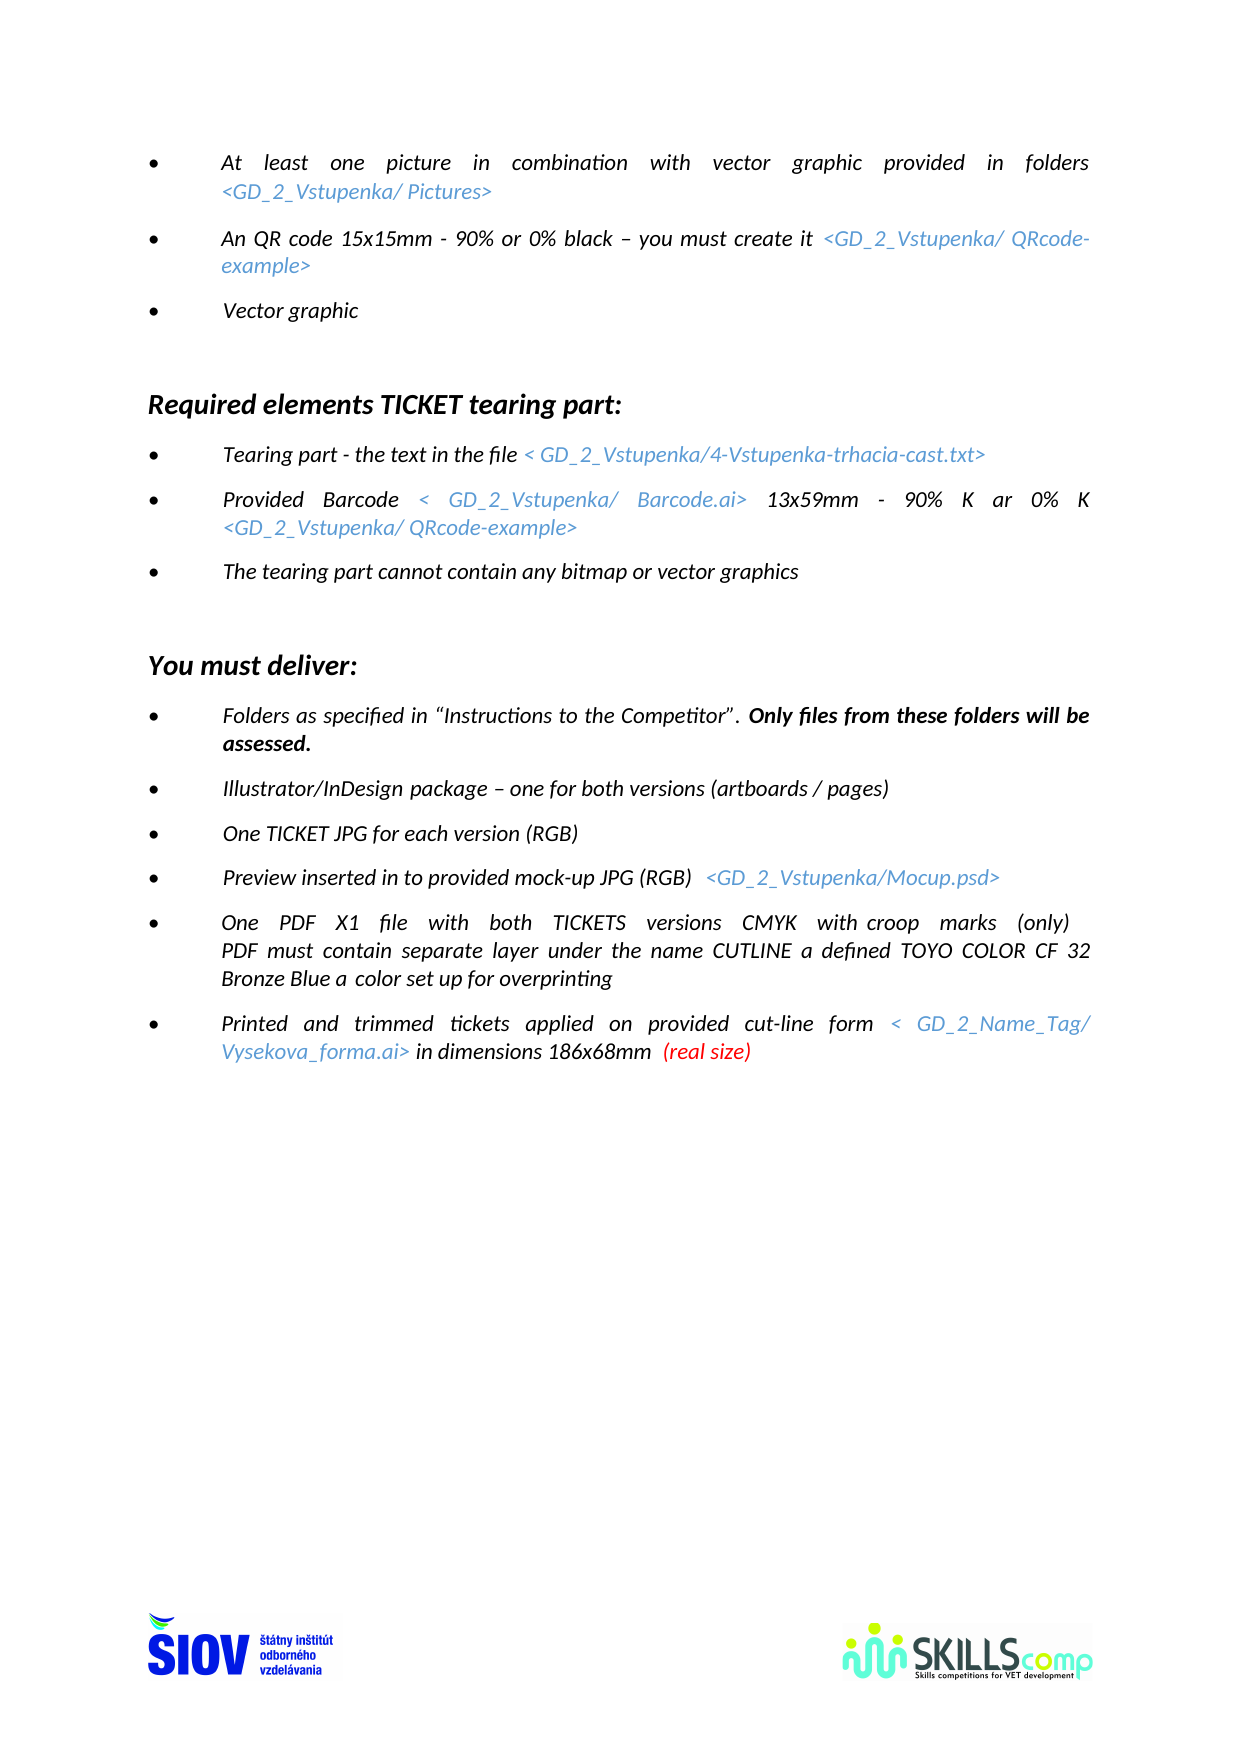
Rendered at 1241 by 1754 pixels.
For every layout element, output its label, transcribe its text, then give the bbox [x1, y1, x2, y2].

text • One TICKET JPG for each version (RGB) [148, 819, 1093, 847]
text • One PDF X1 file with both TICKETS versions CMYK with croop marks (only) PDF must contain separate layer under the name CUTLINE a defined TOYO COLOR CF 32 Bronze Blue a color set up for overprinting [148, 908, 1093, 992]
picture [147, 1613, 343, 1681]
text • Provided Barcode < GD_2_Vstupenka/ Barcode.ai> 13x59mm - 90% K ar 0% K <GD_2_Vstupenka/ QRcode-example> [148, 485, 1093, 541]
text • Tearing part - the text in the file < GD_2_Vstupenka/4-Vstupenka-trhacia-cast.txt> [148, 440, 1093, 468]
text • Illustrator/InDesign package – one for both versions (artboards / pages) [148, 774, 1093, 802]
text • At least one picture in combination with vector graphic provided in folders <GD_2_Vstupenka/ Pictures> [148, 148, 1093, 205]
text You must deliver: [148, 647, 1093, 682]
text • Preview inserted in to provided mock-up JPG (RGB) <GD_2_Vstupenka/Mocup.psd> [148, 863, 1093, 891]
text • An QR code 15x15mm - 90% or 0% black – you must create it <GD_2_Vstupenka/ QRcode-example> [148, 224, 1093, 280]
text • Printed and trimmed tickets applied on provided cut-line form < GD_2_Name_Tag/ Vysekova_forma.ai> in dimensions 186x68mm (real size) [148, 1009, 1093, 1065]
text • Vector graphic [148, 296, 1093, 324]
picture [842, 1623, 1093, 1681]
text • The tearing part cannot contain any bitmap or vector graphics [148, 557, 1093, 586]
text • Folders as specified in “Instructions to the Competitor”. Only files from these folders will be assessed. [148, 701, 1093, 757]
text Required elements TICKET tearing part: [148, 386, 1093, 421]
